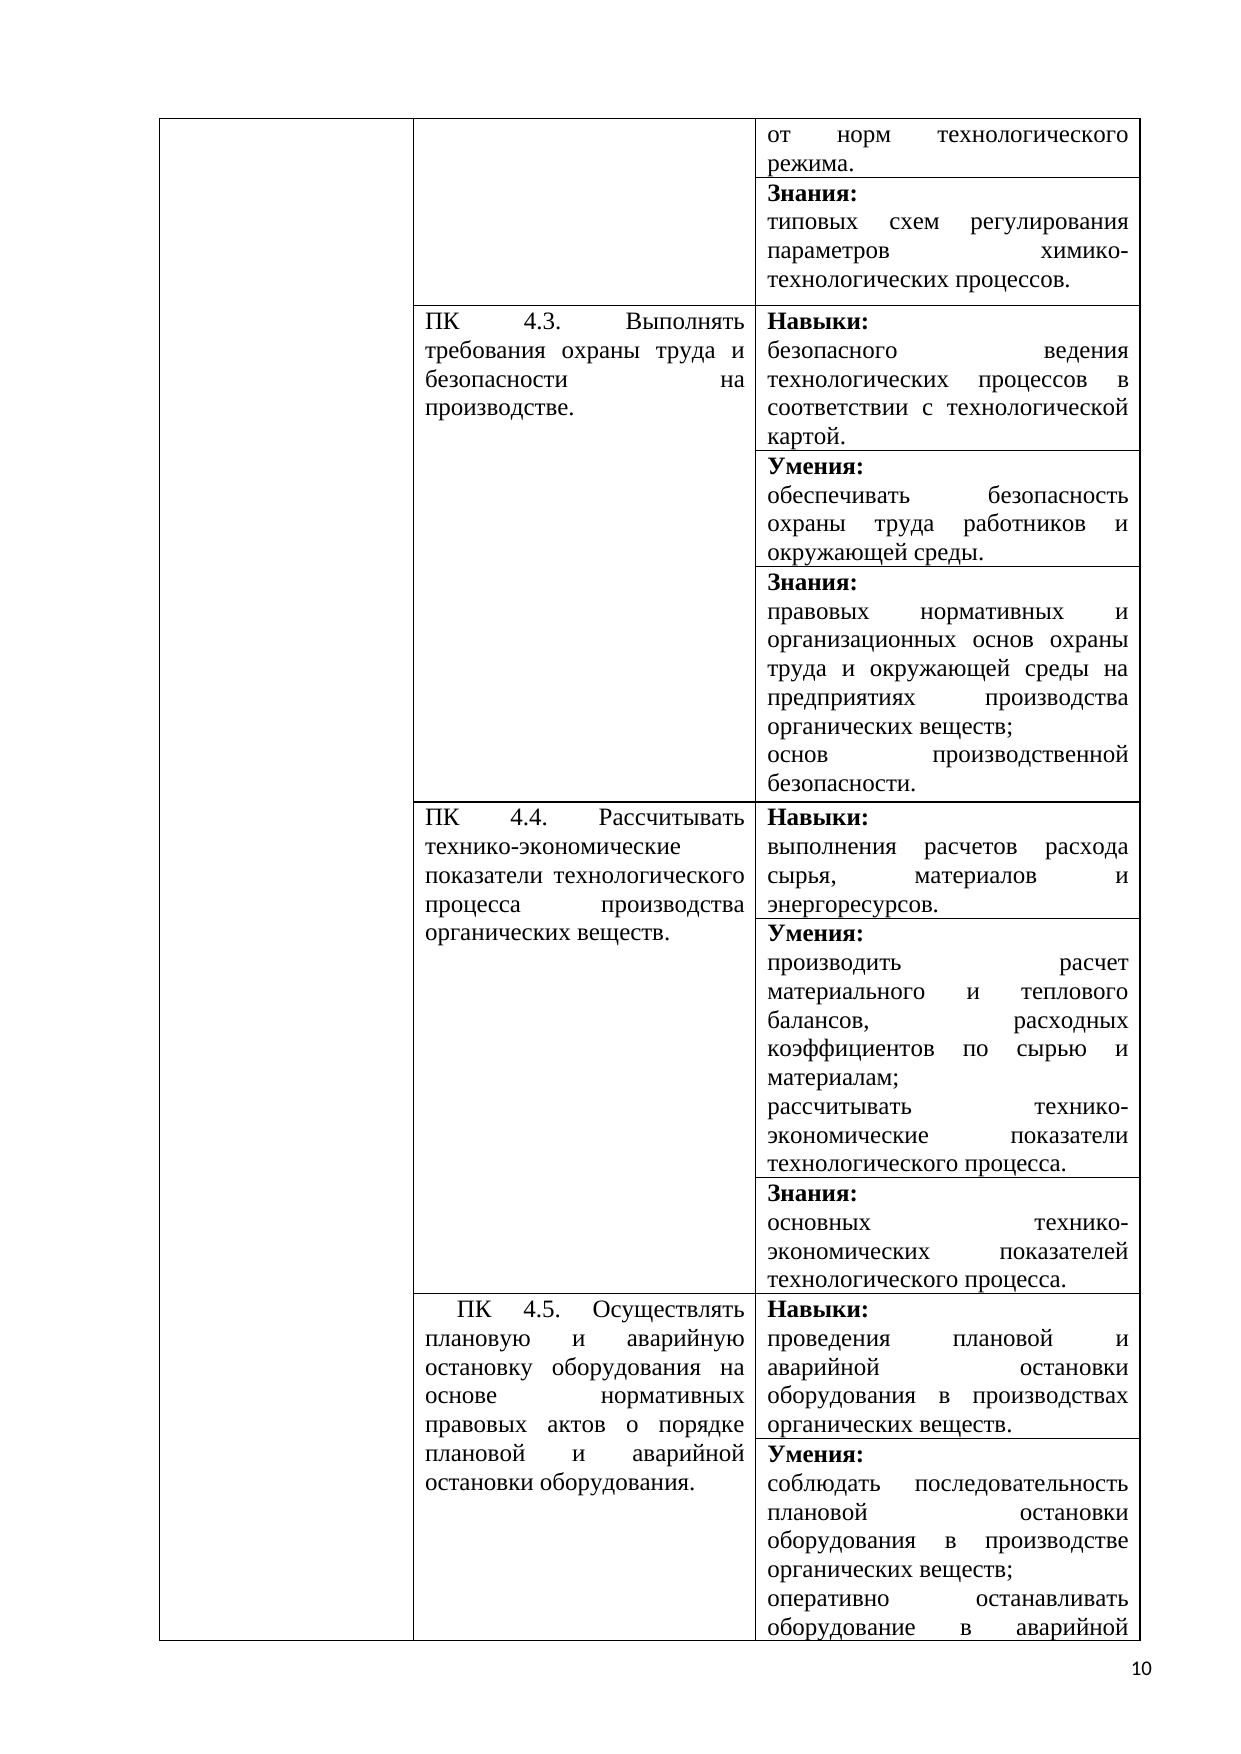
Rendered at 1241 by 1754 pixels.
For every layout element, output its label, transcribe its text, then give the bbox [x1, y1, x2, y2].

table_cell Знания: основных технико-экономических показателей технологического процесса. [756, 1178, 1139, 1293]
table_cell Навыки: проведения плановой и аварийной остановки оборудования в производствах органических веществ. [756, 1294, 1139, 1438]
table_cell Навыки: безопасного ведения технологических процессов в соответствии с технологической картой. [756, 306, 1139, 450]
table_cell ПК 4.4. Рассчитывать технико-экономические показатели технологического процесса производства органических веществ. [414, 803, 755, 1293]
table_cell Навыки: выполнения расчетов расхода сырья, материалов и энергоресурсов. [756, 803, 1139, 917]
table_cell Знания: типовых схем регулирования параметров химико-технологических процессов. [756, 178, 1139, 305]
table_cell Знания: правовых нормативных и организационных основ охраны труда и окружающей среды на предприятиях производства органических веществ; основ производственной безопасности. [756, 567, 1139, 801]
table_cell Умения: производить расчет материального и теплового балансов, расходных коэффициентов по сырью и материалам; рассчитывать технико-экономические показатели технологического процесса. [756, 919, 1139, 1177]
table_cell Умения: обеспечивать безопасность охраны труда работников и окружающей среды. [756, 451, 1139, 566]
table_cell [756, 1439, 1139, 1640]
table_cell ПК 4.5. Осуществлять плановую и аварийную остановку оборудования на основе нормативных правовых актов о порядке плановой и аварийной остановки оборудования. [414, 1294, 755, 1640]
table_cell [756, 119, 1139, 177]
table_cell ПК 4.3. Выполнять требования охраны труда и безопасности на производстве. [414, 306, 755, 801]
